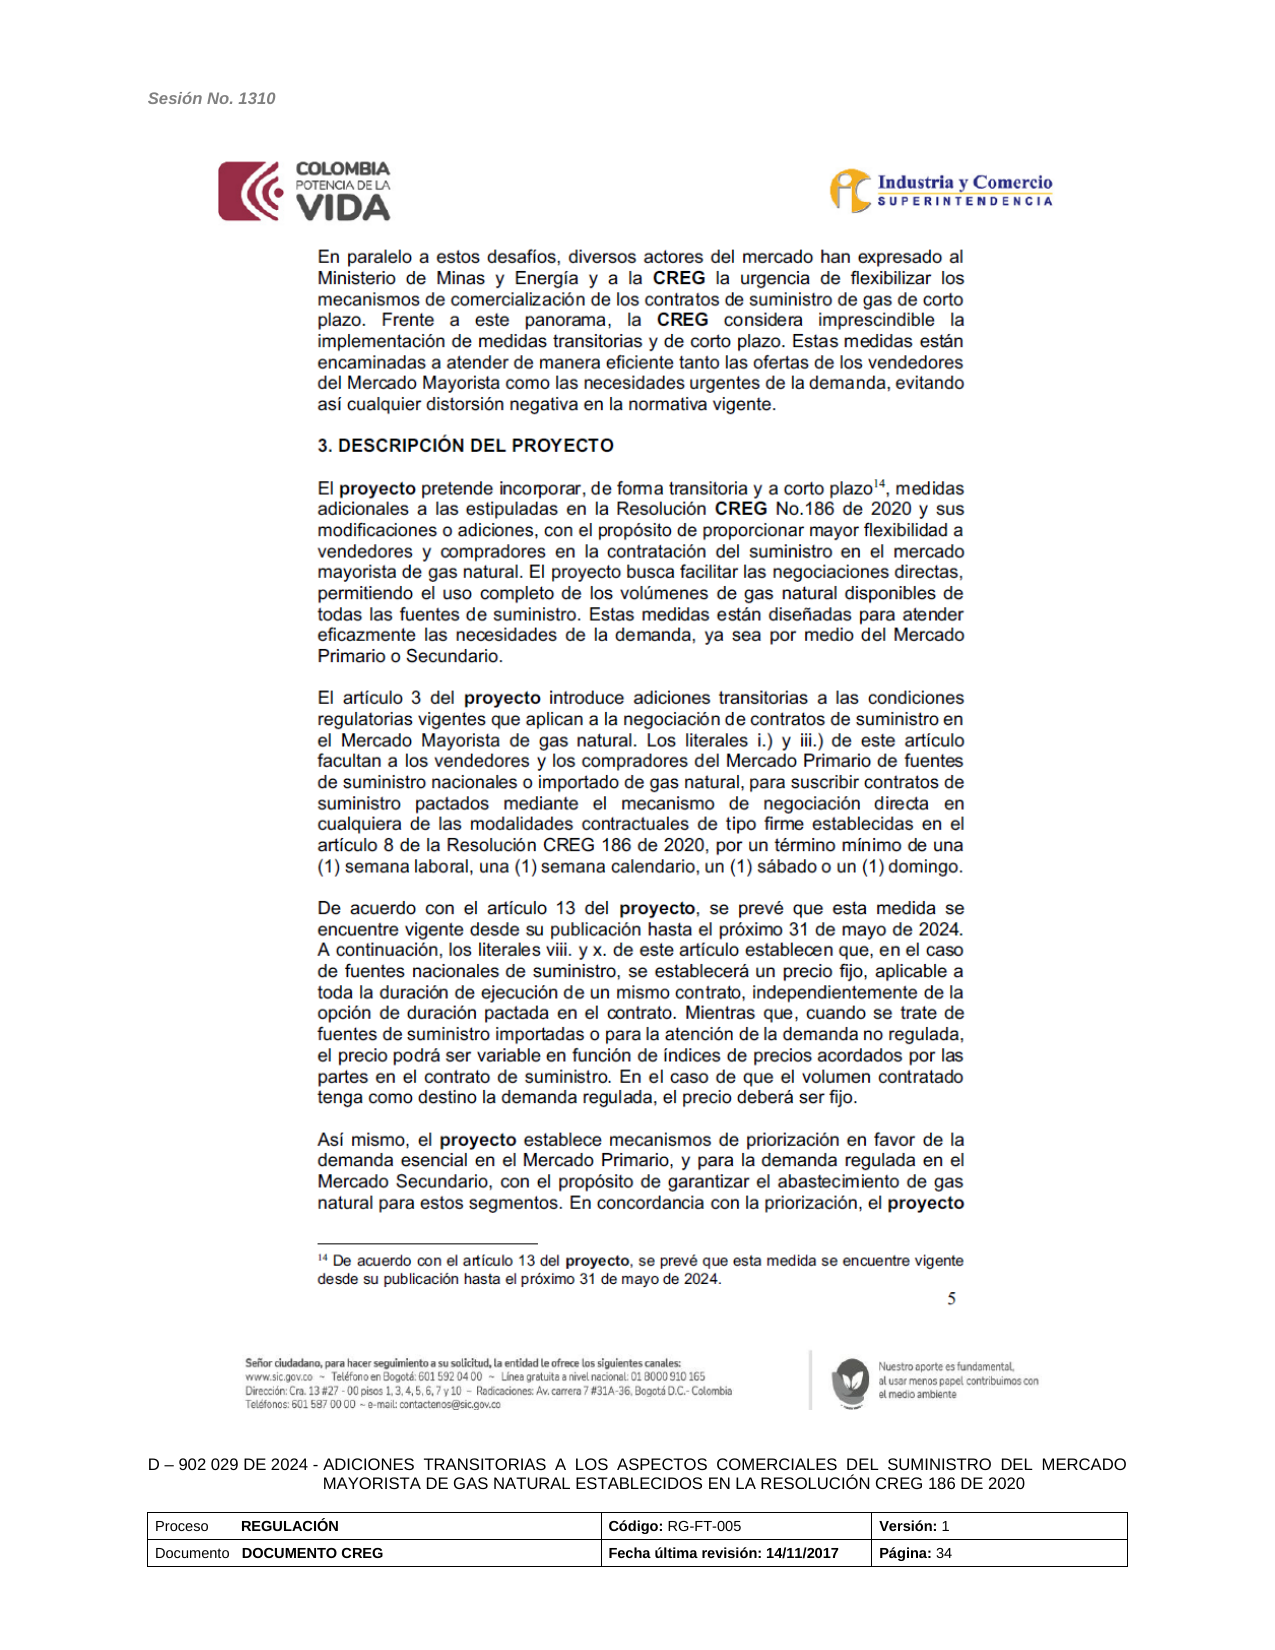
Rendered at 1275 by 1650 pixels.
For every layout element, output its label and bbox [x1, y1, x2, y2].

picture [216, 147, 1059, 1410]
